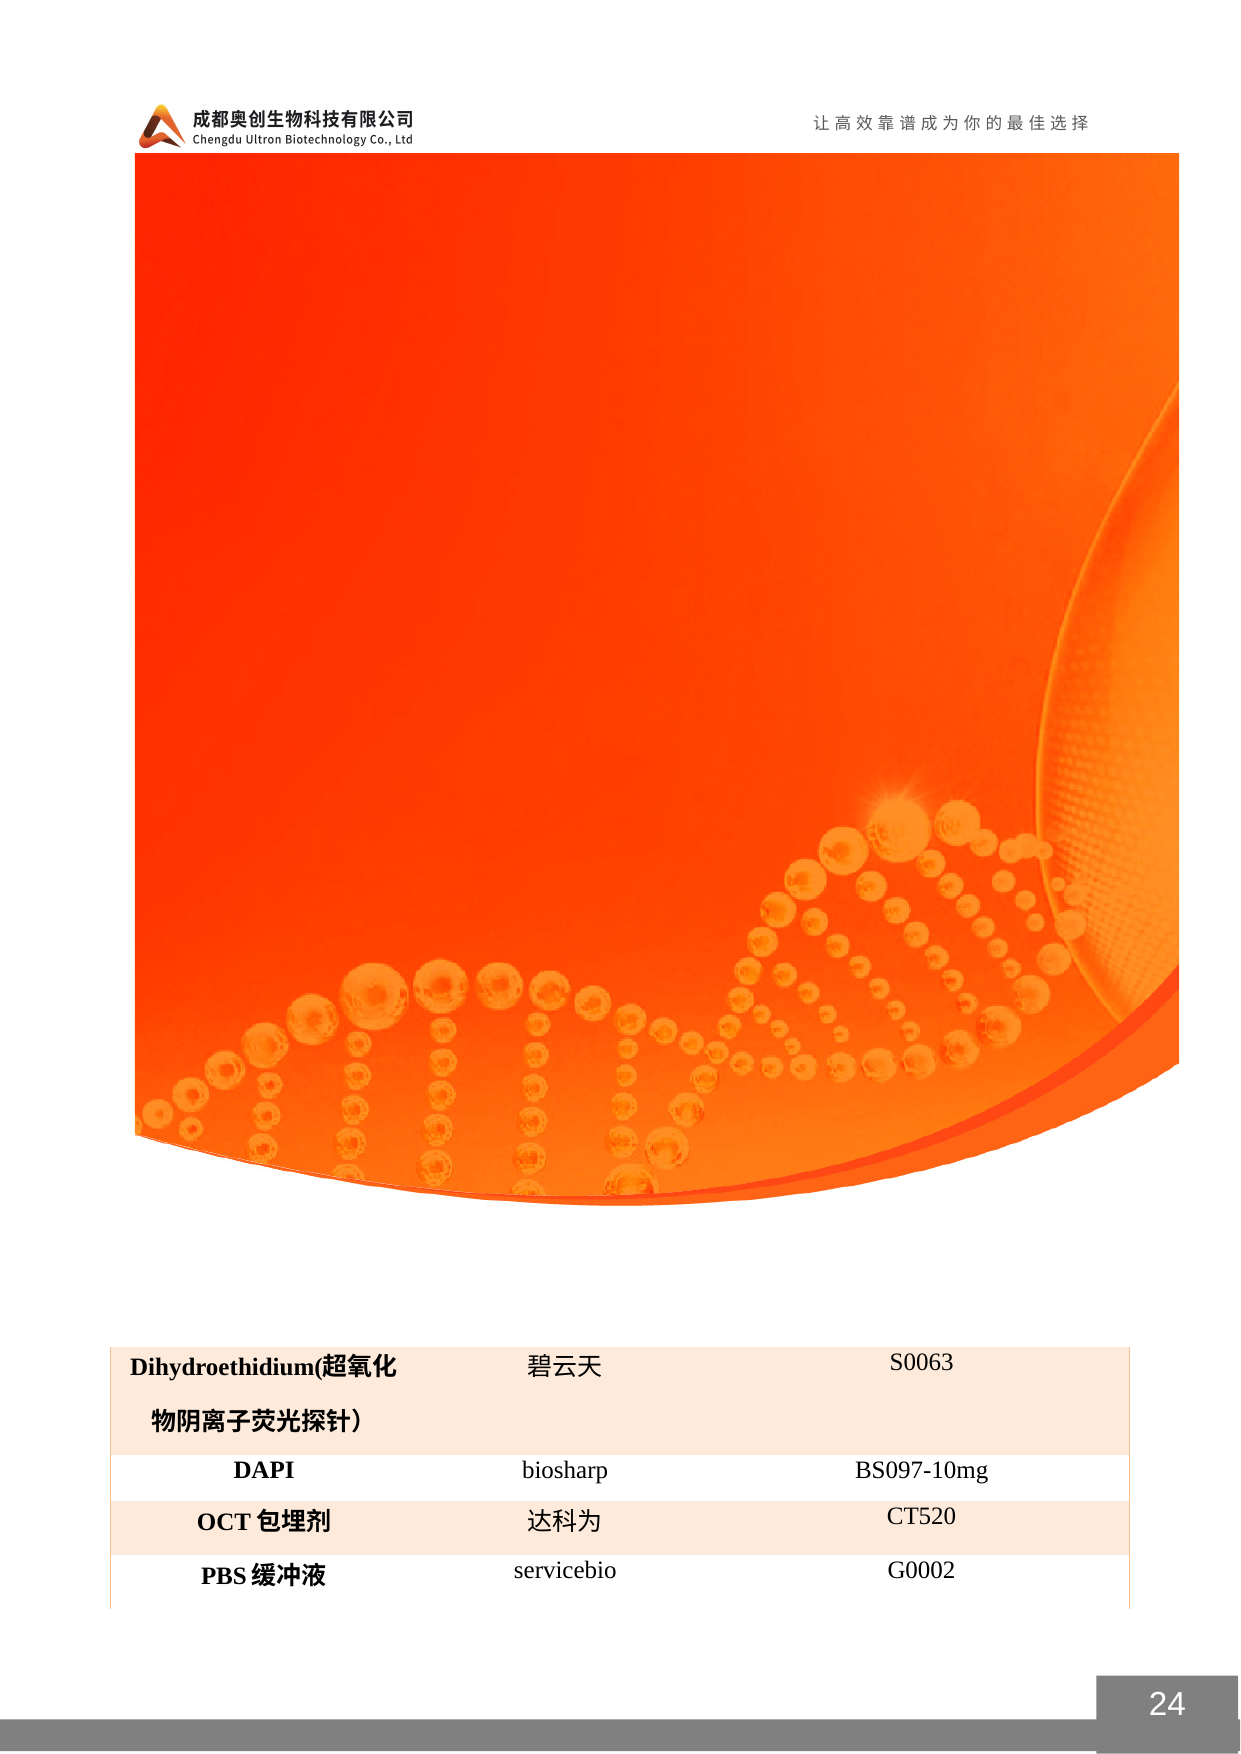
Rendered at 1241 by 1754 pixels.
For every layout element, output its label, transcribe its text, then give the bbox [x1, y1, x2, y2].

table_cell S0063 [713, 1347, 1129, 1455]
table_cell biosharp [417, 1455, 713, 1501]
table_cell G0002 [713, 1555, 1129, 1609]
table_cell servicebio [417, 1555, 713, 1609]
table_cell OCT包埋剂 [111, 1501, 417, 1555]
table_cell 达科为 [417, 1501, 713, 1555]
table_cell 碧云天 [417, 1347, 713, 1455]
picture [134, 100, 1180, 1347]
table_cell Dihydroethidium(超氧化物阴离子荧光探针） [111, 1347, 417, 1455]
table_cell CT520 [713, 1501, 1129, 1555]
table_cell PBS缓冲液 [111, 1555, 417, 1609]
table_cell DAPI [111, 1455, 417, 1501]
table_cell BS097-10mg [713, 1455, 1129, 1501]
